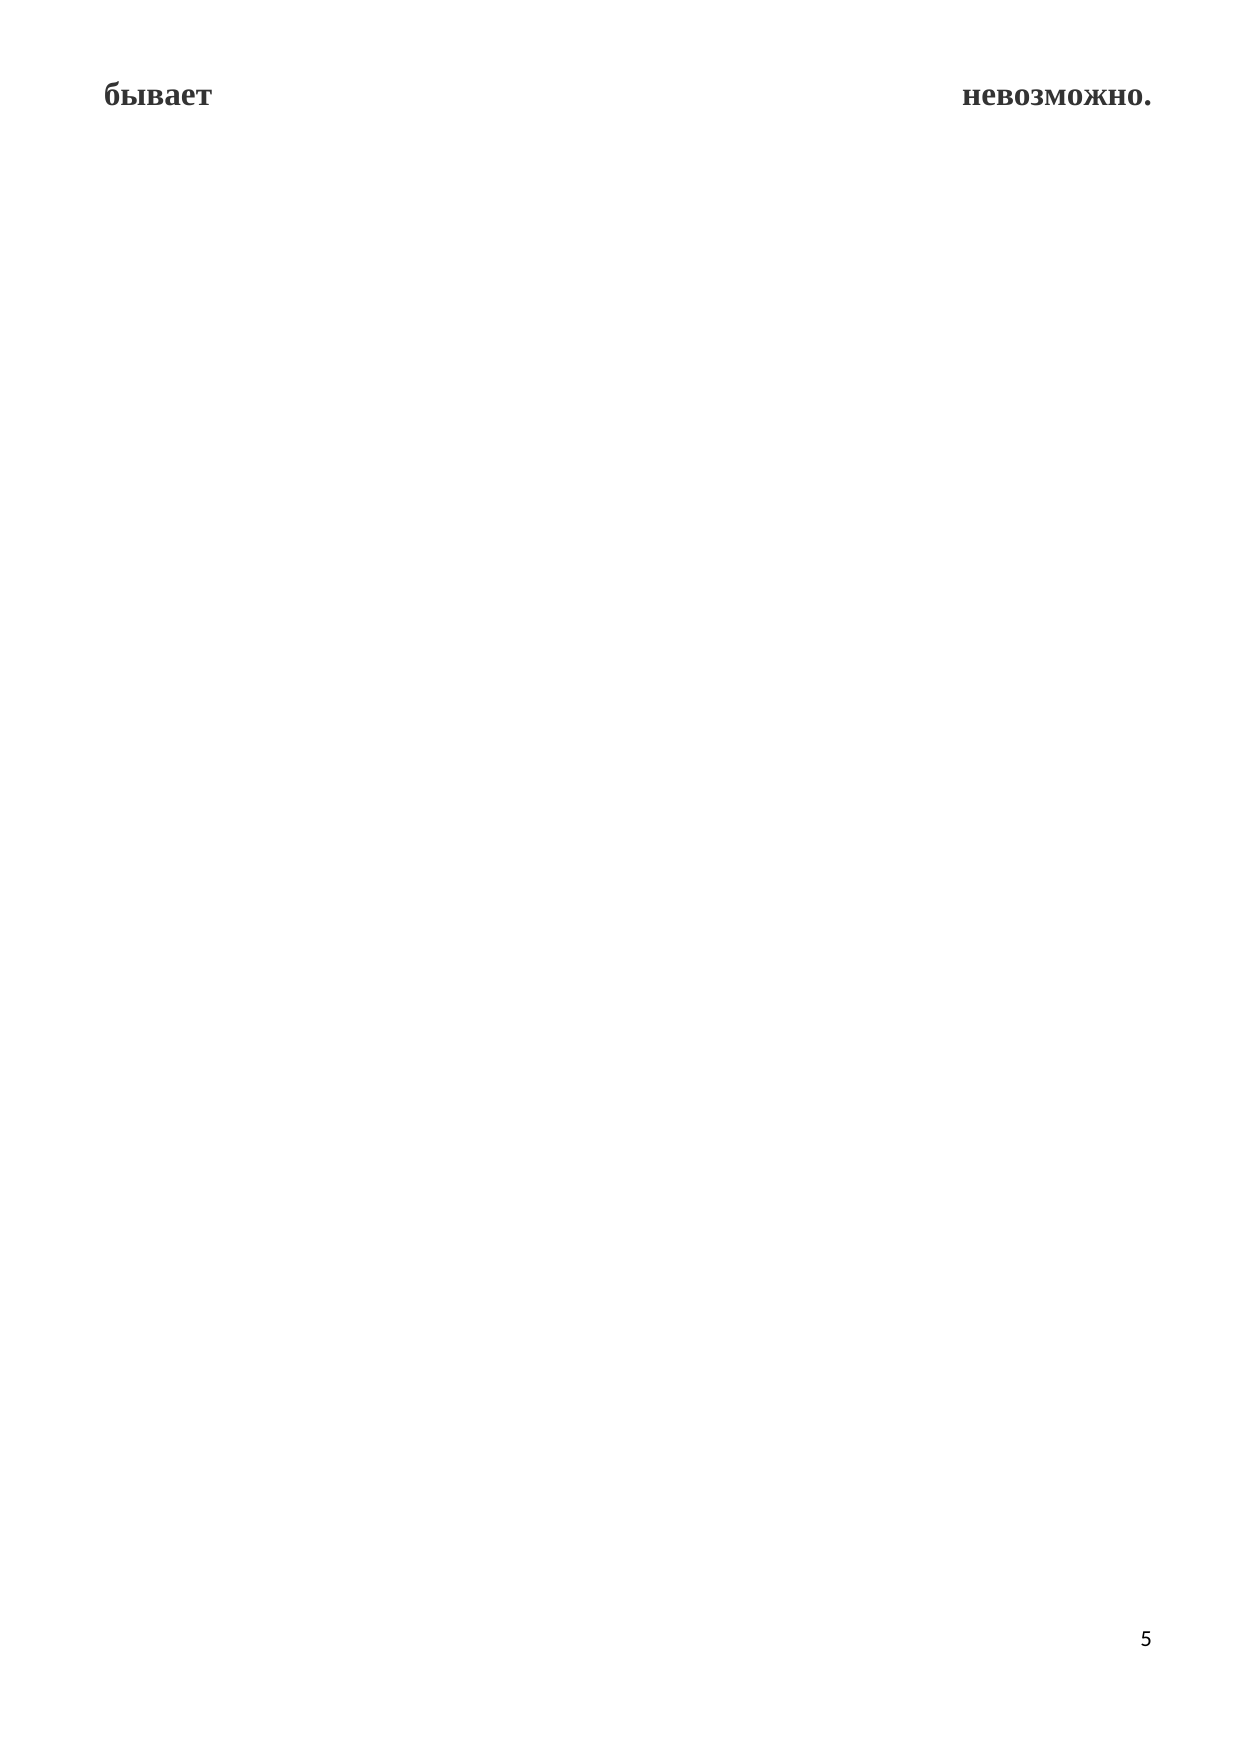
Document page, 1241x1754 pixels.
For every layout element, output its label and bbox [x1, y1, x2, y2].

text [103, 74, 1152, 142]
